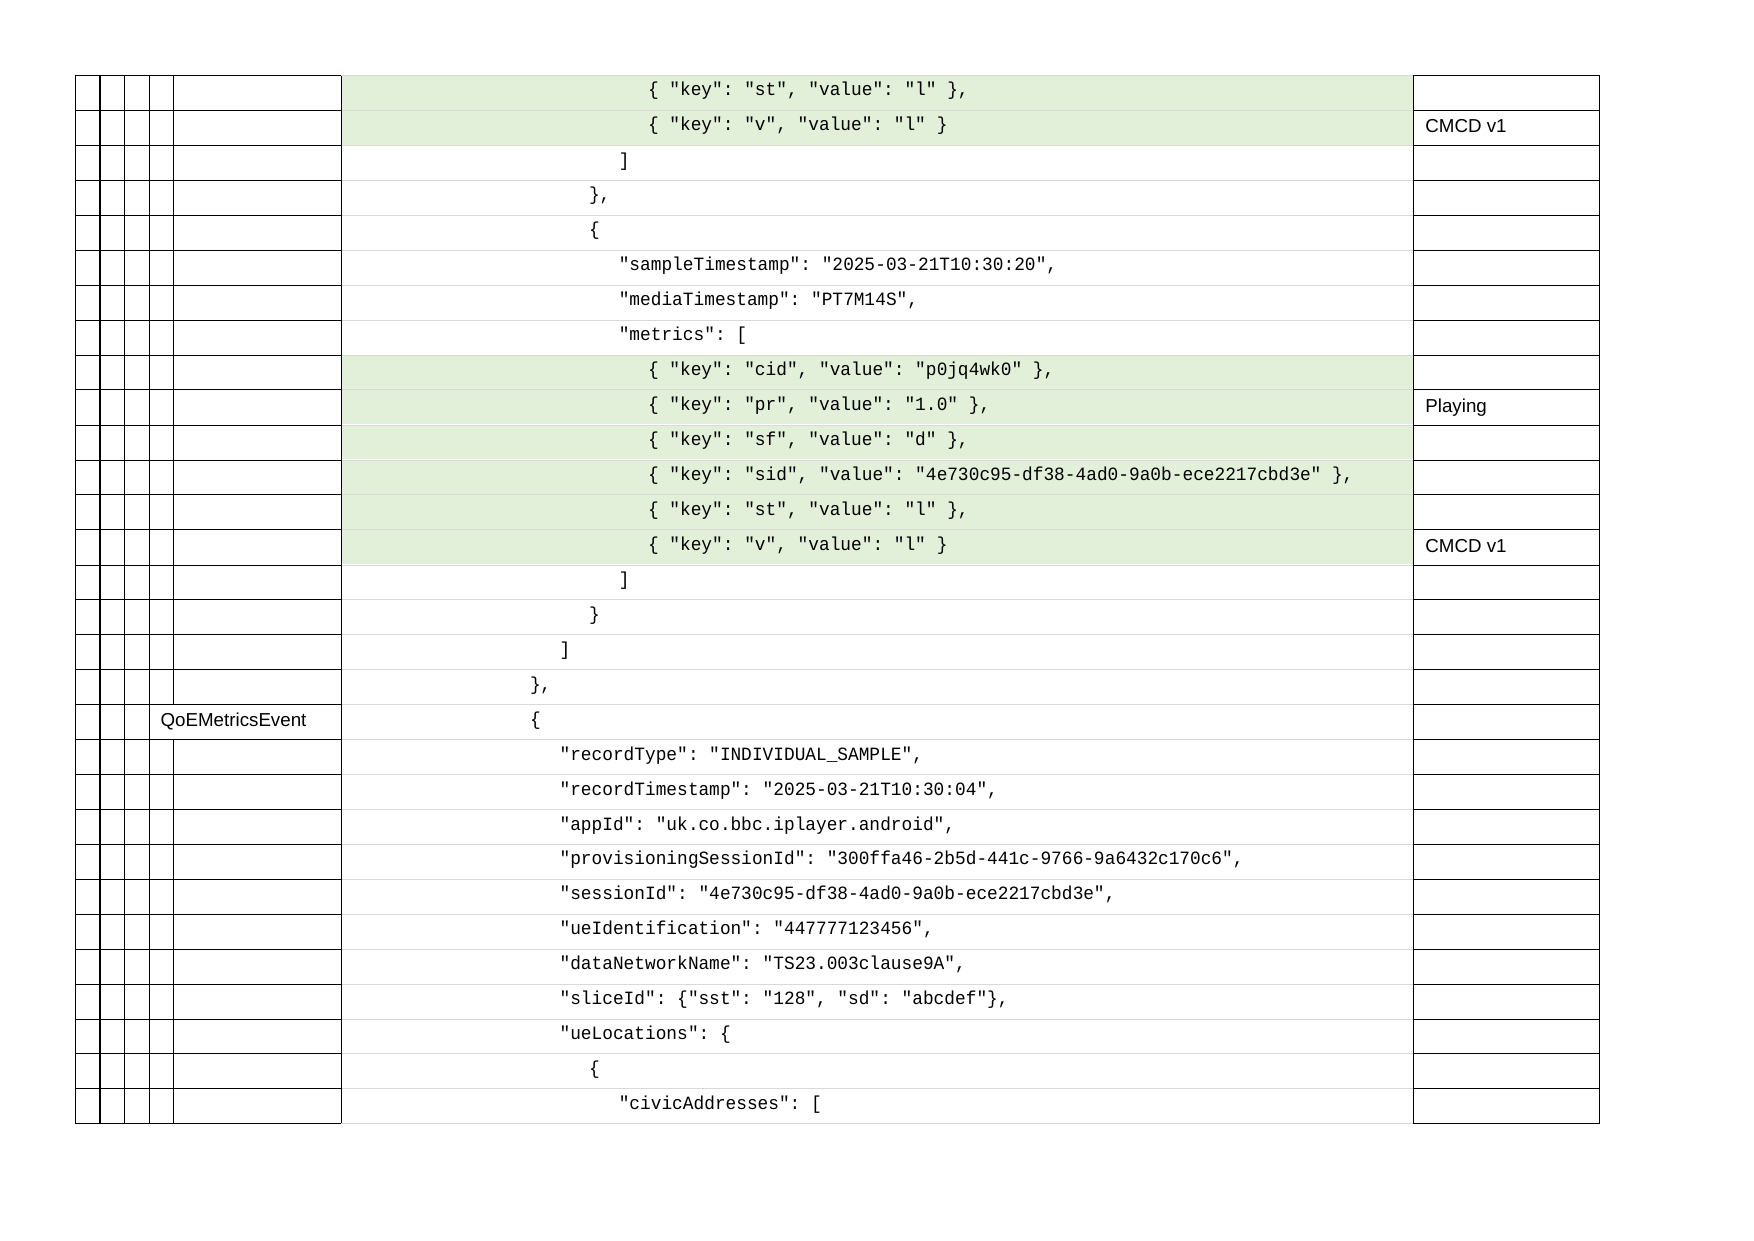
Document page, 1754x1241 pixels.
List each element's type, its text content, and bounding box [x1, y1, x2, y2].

table_cell [125, 1054, 149, 1088]
table_cell [76, 390, 99, 424]
table_cell [76, 426, 99, 459]
table_cell "appId": "uk.co.bbc.iplayer.android", [342, 810, 1413, 844]
table_cell [174, 775, 341, 809]
table_cell [76, 705, 99, 739]
table_cell "ueIdentification": "447777123456", [342, 915, 1413, 949]
table_cell [174, 1020, 341, 1053]
table_cell [125, 216, 149, 250]
table_cell }, [342, 181, 1413, 215]
table_cell [125, 670, 149, 704]
table_cell [76, 985, 99, 1018]
table_cell [101, 635, 124, 669]
table_cell [76, 1054, 99, 1088]
table_cell "civicAddresses": [ [342, 1089, 1413, 1123]
table_cell [150, 181, 173, 215]
table_cell "ueLocations": { [342, 1020, 1413, 1053]
table_cell [174, 146, 341, 180]
table_cell [125, 775, 149, 809]
table_cell [125, 1089, 149, 1123]
table_cell { [342, 1054, 1413, 1088]
table_cell [174, 530, 341, 564]
table_cell [1414, 810, 1599, 844]
table_cell [125, 566, 149, 599]
table_cell [76, 635, 99, 669]
table_cell [101, 915, 124, 949]
table_cell [101, 985, 124, 1018]
table_cell [125, 356, 149, 389]
table_cell ] [342, 146, 1413, 180]
table_cell [76, 321, 99, 354]
table_cell [101, 950, 124, 983]
table_cell [125, 251, 149, 285]
table_cell [101, 670, 124, 704]
table_cell [101, 426, 124, 459]
table_cell [150, 461, 173, 494]
table_cell [1414, 740, 1599, 774]
table_cell ] [342, 566, 1413, 599]
table_cell [1414, 1020, 1599, 1053]
table_cell [150, 670, 173, 704]
table_cell [125, 600, 149, 634]
table_cell [150, 566, 173, 599]
table_cell [174, 216, 341, 250]
table_cell [150, 635, 173, 669]
table_cell [76, 1089, 99, 1123]
table_cell } [342, 600, 1413, 634]
table_cell [125, 705, 149, 739]
table_cell [1414, 216, 1599, 250]
table_cell [150, 111, 173, 145]
table_cell [174, 915, 341, 949]
table_cell { "key": "v", "value": "l" } [342, 530, 1413, 564]
table_cell [76, 950, 99, 983]
table_cell "mediaTimestamp": "PT7M14S", [342, 286, 1413, 319]
table_cell [1414, 635, 1599, 669]
table_cell [1414, 915, 1599, 949]
table_cell [150, 1020, 173, 1053]
table_cell [174, 845, 341, 879]
table_cell { "key": "pr", "value": "1.0" }, [342, 390, 1413, 424]
table_cell [125, 426, 149, 459]
table_cell [125, 76, 149, 110]
table_cell [1414, 286, 1599, 319]
table_cell [125, 390, 149, 424]
table_cell [125, 635, 149, 669]
table_cell [101, 600, 124, 634]
table_cell [174, 181, 341, 215]
table_cell [1414, 985, 1599, 1018]
table_cell [174, 985, 341, 1018]
table_cell }, [342, 670, 1413, 704]
table_cell [101, 705, 124, 739]
table_cell [125, 461, 149, 494]
table_cell [76, 845, 99, 879]
table_cell [150, 985, 173, 1018]
table_cell [76, 530, 99, 564]
table_cell CMCD v1 [1414, 111, 1599, 145]
table_cell [150, 356, 173, 389]
table_cell [1414, 1054, 1599, 1088]
table_cell [150, 286, 173, 319]
table_cell [125, 985, 149, 1018]
table_cell [125, 530, 149, 564]
table_cell [150, 1089, 173, 1123]
table_cell { "key": "st", "value": "l" }, [342, 76, 1413, 110]
table_cell [174, 740, 341, 774]
table_cell [101, 390, 124, 424]
table_cell [150, 321, 173, 354]
table_cell [101, 76, 124, 110]
table_cell [174, 950, 341, 983]
table_cell [101, 111, 124, 145]
table_cell [125, 286, 149, 319]
table_cell [101, 530, 124, 564]
table_cell [150, 880, 173, 914]
table_cell [101, 810, 124, 844]
table_cell [174, 1054, 341, 1088]
table_cell [174, 286, 341, 319]
table_cell [174, 111, 341, 145]
table_cell [1414, 880, 1599, 914]
table_cell [125, 321, 149, 354]
table_cell [174, 321, 341, 354]
table_cell [76, 216, 99, 250]
table_cell [150, 495, 173, 529]
table_cell [125, 950, 149, 983]
table_cell { [342, 216, 1413, 250]
table_cell [101, 286, 124, 319]
table_cell "sampleTimestamp": "2025-03-21T10:30:20", [342, 251, 1413, 285]
table_cell [125, 740, 149, 774]
table_cell [76, 146, 99, 180]
table_cell [76, 111, 99, 145]
table_cell [101, 566, 124, 599]
table_cell [76, 286, 99, 319]
table_cell [101, 251, 124, 285]
table_cell [101, 216, 124, 250]
table_cell [174, 635, 341, 669]
table_cell [174, 810, 341, 844]
table_cell [76, 880, 99, 914]
table_cell [150, 950, 173, 983]
table_cell [101, 495, 124, 529]
table_cell [150, 775, 173, 809]
table_cell { "key": "v", "value": "l" } [342, 111, 1413, 145]
table_cell "dataNetworkName": "TS23.003clause9A", [342, 950, 1413, 983]
table_cell [1414, 670, 1599, 704]
table_cell [1414, 600, 1599, 634]
table_cell { [342, 705, 1413, 739]
table_cell [150, 216, 173, 250]
table_cell [76, 566, 99, 599]
table_cell [76, 810, 99, 844]
table_cell CMCD v1 [1414, 530, 1599, 564]
table_cell [174, 76, 341, 110]
table_cell [1414, 181, 1599, 215]
table_cell [1414, 950, 1599, 983]
table_cell [150, 530, 173, 564]
table_cell [174, 566, 341, 599]
table_cell [101, 146, 124, 180]
table_cell [101, 181, 124, 215]
table_cell [1414, 321, 1599, 354]
table_cell [150, 390, 173, 424]
table_cell "recordTimestamp": "2025-03-21T10:30:04", [342, 775, 1413, 809]
table_cell "provisioningSessionId": "300ffa46-2b5d-441c-9766-9a6432c170c6", [342, 845, 1413, 879]
table_cell "metrics": [ [342, 321, 1413, 354]
table_cell [174, 426, 341, 459]
table_cell [101, 880, 124, 914]
table_cell [174, 670, 341, 704]
table_cell [76, 495, 99, 529]
table_cell [1414, 356, 1599, 389]
table_cell [76, 76, 99, 110]
table_cell [150, 426, 173, 459]
table_cell [125, 810, 149, 844]
table_cell [150, 740, 173, 774]
table_cell [174, 390, 341, 424]
table_cell [150, 76, 173, 110]
table_cell [101, 775, 124, 809]
table_cell [76, 600, 99, 634]
table_cell "sessionId": "4e730c95-df38-4ad0-9a0b-ece2217cbd3e", [342, 880, 1413, 914]
table_cell [174, 880, 341, 914]
table_cell [1414, 146, 1599, 180]
table_cell [150, 845, 173, 879]
table_cell [76, 915, 99, 949]
table_cell [101, 1089, 124, 1123]
table_cell { "key": "sid", "value": "4e730c95-df38-4ad0-9a0b-ece2217cbd3e" }, [342, 461, 1413, 494]
table_cell [76, 356, 99, 389]
table_cell [1414, 845, 1599, 879]
table_cell [1414, 76, 1599, 110]
table_cell [76, 461, 99, 494]
table_cell [1414, 775, 1599, 809]
table_cell [174, 251, 341, 285]
table_cell [1414, 705, 1599, 739]
table_cell [76, 740, 99, 774]
table_cell [76, 775, 99, 809]
table_cell [125, 880, 149, 914]
table_cell ] [342, 635, 1413, 669]
table_cell [174, 600, 341, 634]
table_cell [1414, 426, 1599, 459]
table_cell [76, 181, 99, 215]
table_cell [150, 146, 173, 180]
table_cell [101, 740, 124, 774]
table_cell [150, 810, 173, 844]
table_cell "recordType": "INDIVIDUAL_SAMPLE", [342, 740, 1413, 774]
table_cell [174, 1089, 341, 1123]
table_cell [1414, 461, 1599, 494]
table_cell [101, 356, 124, 389]
table_cell [1414, 1089, 1599, 1123]
table_cell [101, 1054, 124, 1088]
table_cell [101, 321, 124, 354]
table_cell "sliceId": {"sst": "128", "sd": "abcdef"}, [342, 985, 1413, 1018]
table_cell [150, 915, 173, 949]
table_cell [150, 600, 173, 634]
table_cell { "key": "sf", "value": "d" }, [342, 426, 1413, 459]
table_cell [125, 111, 149, 145]
table_cell [125, 495, 149, 529]
table_cell [1414, 566, 1599, 599]
table_cell [76, 670, 99, 704]
table_cell [125, 1020, 149, 1053]
table_cell [76, 1020, 99, 1053]
table_cell [174, 495, 341, 529]
table_cell { "key": "cid", "value": "p0jq4wk0" }, [342, 356, 1413, 389]
table_cell [125, 845, 149, 879]
table_cell [101, 845, 124, 879]
table_cell [150, 1054, 173, 1088]
table_cell [125, 181, 149, 215]
table_cell [150, 251, 173, 285]
table_cell [174, 461, 341, 494]
table_cell [101, 1020, 124, 1053]
table_cell [174, 356, 341, 389]
table_cell [125, 146, 149, 180]
table_cell [1414, 495, 1599, 529]
table_cell { "key": "st", "value": "l" }, [342, 495, 1413, 529]
table_cell Playing [1414, 390, 1599, 424]
table_cell QoEMetricsEvent [150, 705, 341, 739]
table_cell [1414, 251, 1599, 285]
table_cell [76, 251, 99, 285]
table_cell [125, 915, 149, 949]
table_cell [101, 461, 124, 494]
